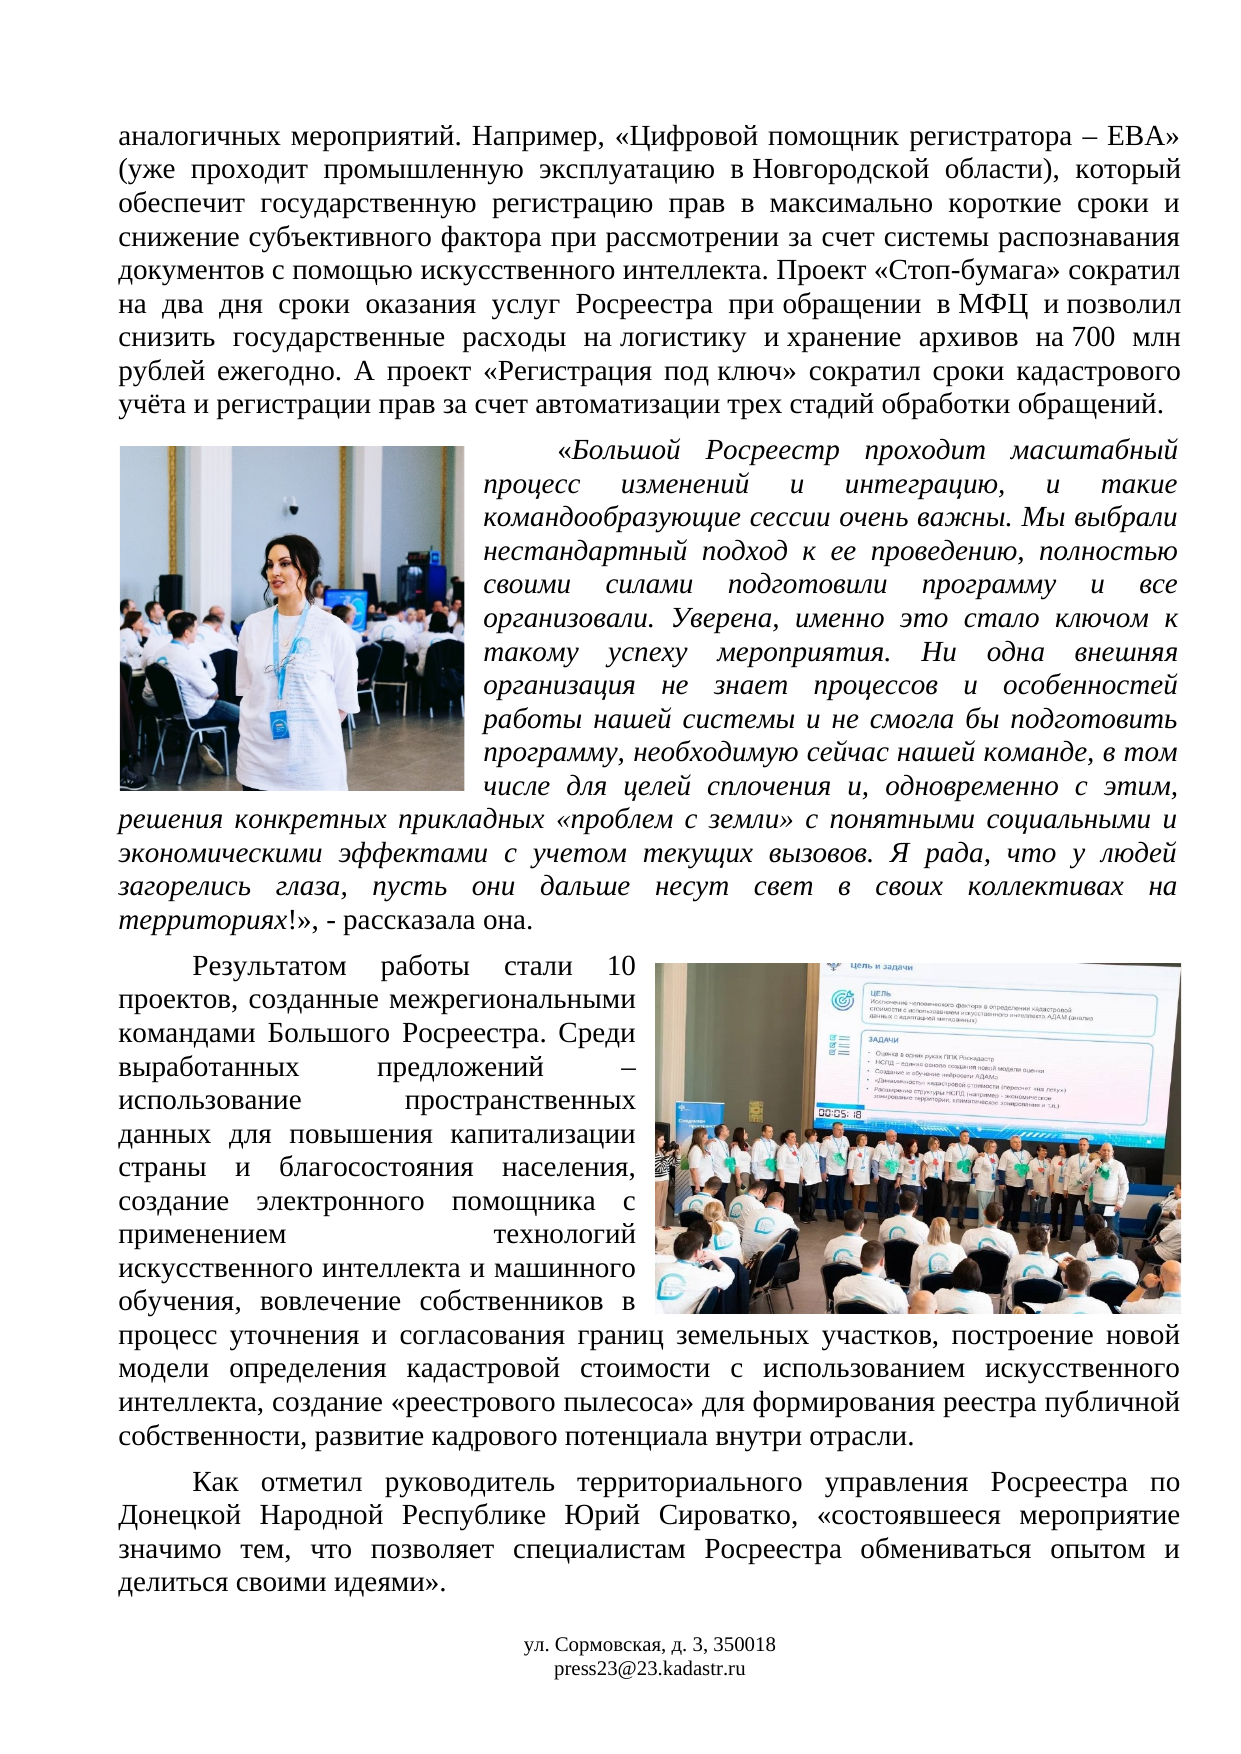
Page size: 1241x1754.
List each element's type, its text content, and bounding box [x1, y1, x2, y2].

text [118, 118, 1181, 420]
picture [119, 446, 465, 791]
picture [655, 963, 1182, 1314]
text Как отметил руководитель территориального управления Росреестра по Донецкой Народной Республике Юрий Сироватко, «состоявшееся мероприятие значимо тем, что позволяет специалистам Росреестра обмениваться опытом и делиться своими идеями». [118, 1464, 1181, 1598]
text «Большой Росреестр проходит масштабный процесс изменений и интеграцию, и такие командообразующие сессии очень важны. Мы выбрали нестандартный подход к ее проведению, полностью своими силами подготовили программу и все организовали. Уверена, именно это стало ключом к такому успеху мероприятия. Ни одна внешняя организация не знает процессов и особенностей работы нашей системы и не смогла бы подготовить программу, необходимую сейчас нашей команде, в том числе для целей сплочения и, одновременно с этим, решения конкретных прикладных «проблем с земли» с понятными социальными и экономическими эффектами с учетом текущих вызовов. Я рада, что у людей загорелись глаза, пусть они дальше несут свет в своих коллективах на территориях!», - рассказала она. [118, 432, 1181, 936]
